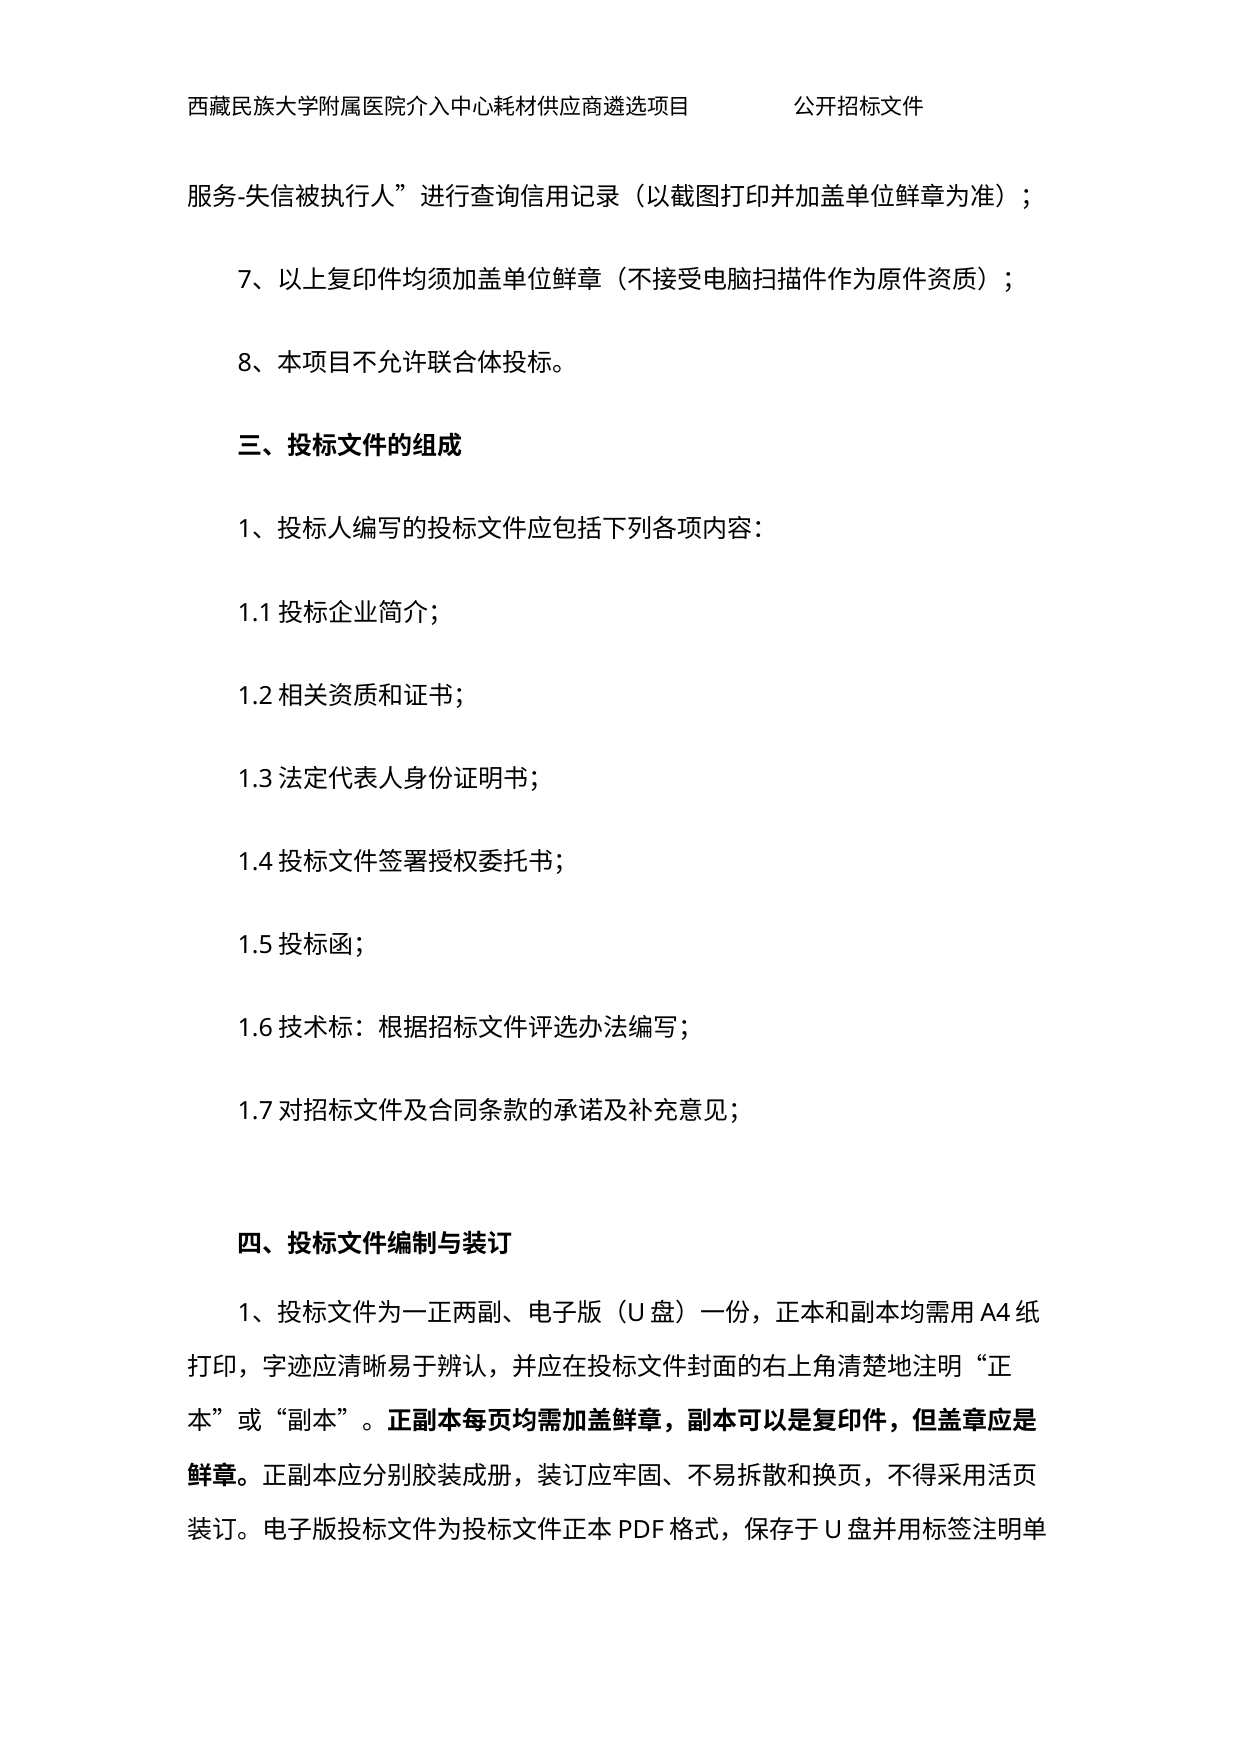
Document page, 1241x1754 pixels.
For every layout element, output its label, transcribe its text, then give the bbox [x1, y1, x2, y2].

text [187, 162, 1053, 227]
list 1.4投标文件签署授权委托书； [187, 827, 1053, 892]
text 8、本项目不允许联合体投标。 [187, 328, 1053, 393]
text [187, 1292, 1053, 1546]
text 7、以上复印件均须加盖单位鲜章（不接受电脑扫描件作为原件资质）； [187, 245, 1053, 310]
list 1.6技术标：根据招标文件评选办法编写； [187, 993, 1053, 1058]
list 1.2相关资质和证书； [187, 661, 1053, 726]
list 1.5投标函； [187, 910, 1053, 975]
list 四、投标文件编制与装订 [187, 1209, 1053, 1274]
list 1.7对招标文件及合同条款的承诺及补充意见； [187, 1076, 1053, 1141]
text 三、投标文件的组成 [187, 411, 1053, 476]
list 1.1投标企业简介； [187, 578, 1053, 643]
list 1、投标人编写的投标文件应包括下列各项内容： [187, 494, 1053, 559]
list 1.3法定代表人身份证明书； [187, 744, 1053, 809]
